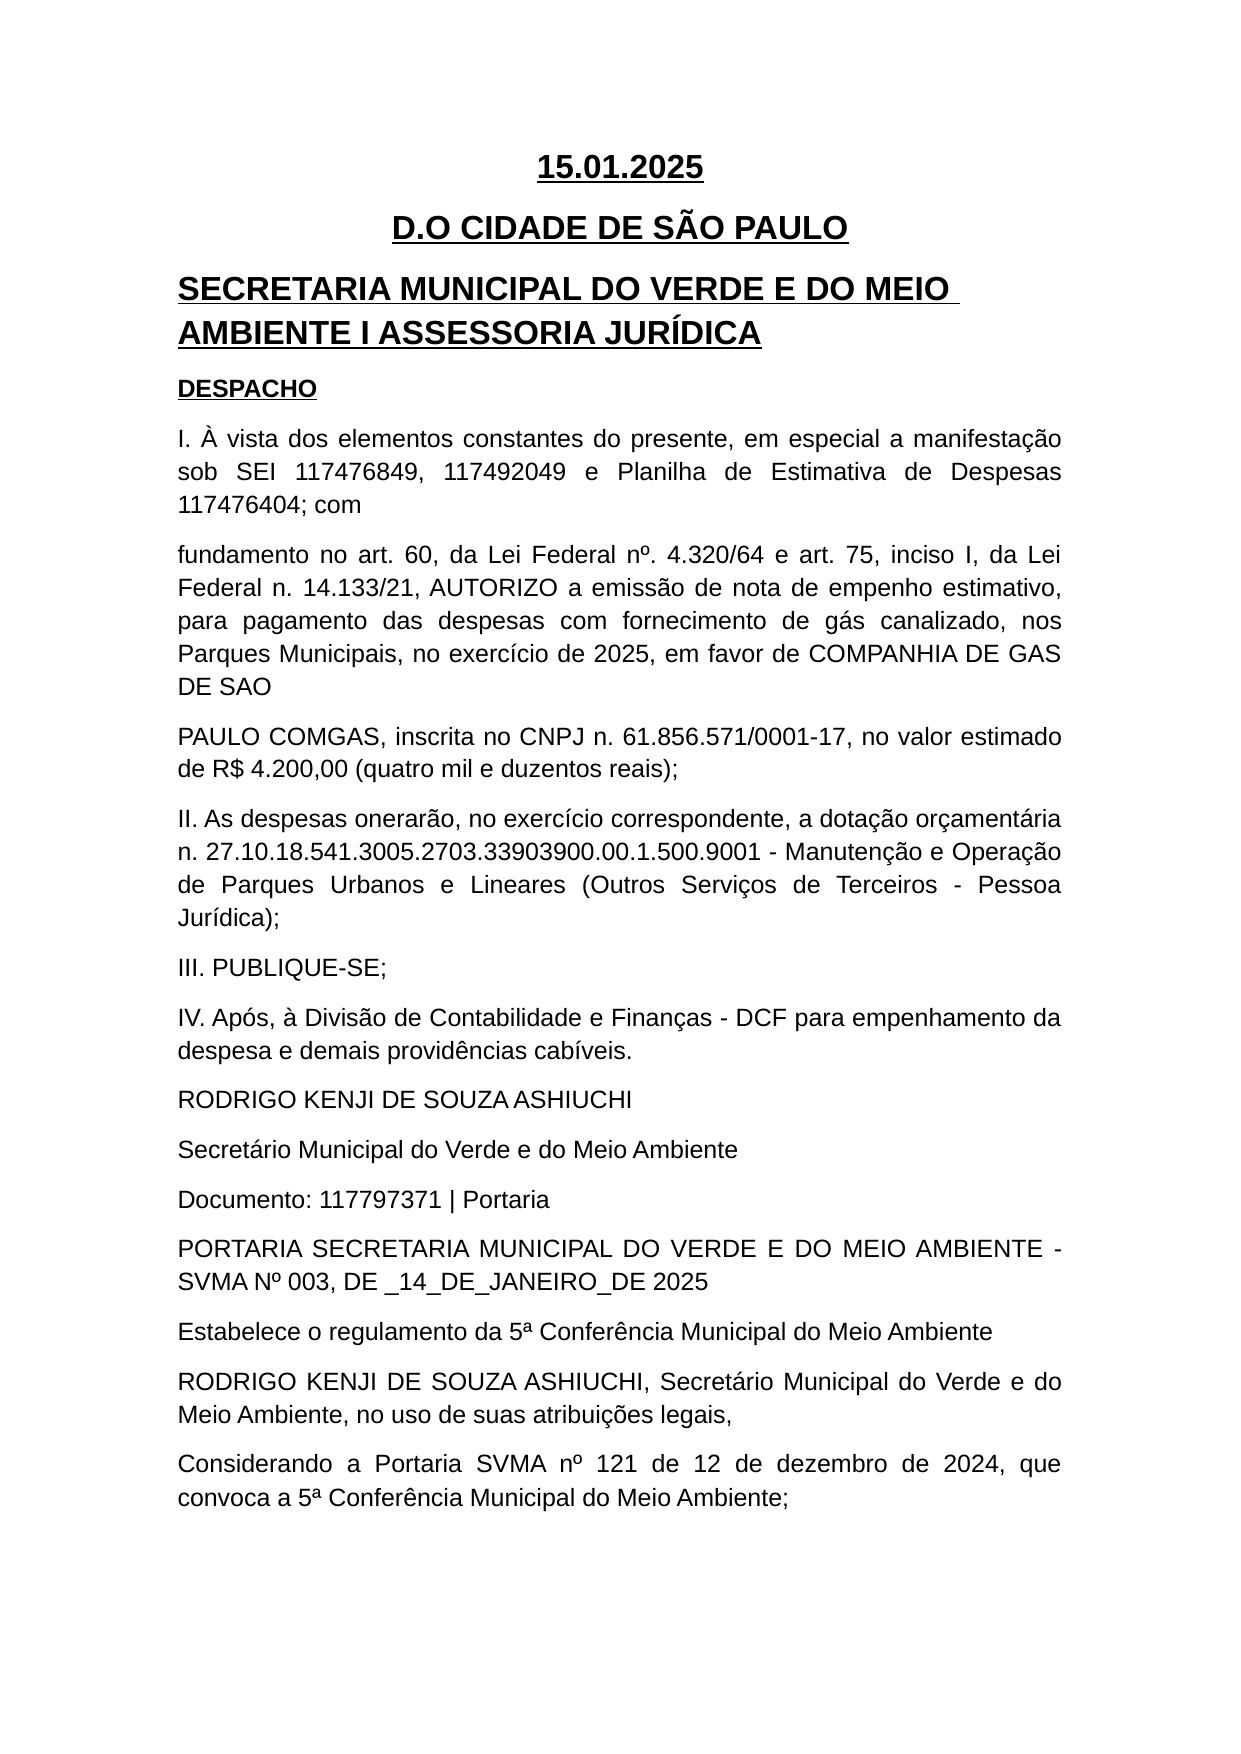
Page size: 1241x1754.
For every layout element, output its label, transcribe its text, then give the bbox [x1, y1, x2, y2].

text II. As despesas onerarão, no exercício correspondente, a dotação orçamentária n. 27.10.18.541.3005.2703.33903900.00.1.500.9001 - Manutenção e Operação de Parques Urbanos e Lineares (Outros Serviços de Terceiros - Pessoa Jurídica); [177, 804, 1063, 932]
text DESPACHO [177, 374, 1063, 403]
text PORTARIA SECRETARIA MUNICIPAL DO VERDE E DO MEIO AMBIENTE - SVMA Nº 003, DE _14_DE_JANEIRO_DE 2025 [177, 1234, 1063, 1296]
text PAULO COMGAS, inscrita no CNPJ n. 61.856.571/0001-17, no valor estimado de R$ 4.200,00 (quatro mil e duzentos reais); [177, 721, 1063, 783]
text Considerando a Portaria SVMA nº 121 de 12 de dezembro de 2024, que convoca a 5ª Conferência Municipal do Meio Ambiente; [177, 1449, 1063, 1511]
text RODRIGO KENJI DE SOUZA ASHIUCHI [177, 1085, 1063, 1114]
text D.O CIDADE DE SÃO PAULO [177, 208, 1063, 247]
text SECRETARIA MUNICIPAL DO VERDE E DO MEIO AMBIENTE I ASSESSORIA JURÍDICA [177, 269, 1063, 352]
text I. À vista dos elementos constantes do presente, em especial a manifestação sob SEI 117476849, 117492049 e Planilha de Estimativa de Despesas 117476404; com [177, 424, 1063, 519]
text Documento: 117797371 | Portaria [177, 1185, 1063, 1213]
text IV. Após, à Divisão de Contabilidade e Finanças - DCF para empenhamento da despesa e demais providências cabíveis. [177, 1003, 1063, 1064]
text III. PUBLIQUE-SE; [177, 953, 1063, 982]
text Secretário Municipal do Verde e do Meio Ambiente [177, 1135, 1063, 1164]
text 15.01.2025 [177, 148, 1063, 186]
text fundamento no art. 60, da Lei Federal nº. 4.320/64 e art. 75, inciso I, da Lei Federal n. 14.133/21, AUTORIZO a emissão de nota de empenho estimativo, para pagamento das despesas com fornecimento de gás canalizado, nos Parques Municipais, no exercício de 2025, em favor de COMPANHIA DE GAS DE SAO [177, 540, 1063, 701]
text RODRIGO KENJI DE SOUZA ASHIUCHI, Secretário Municipal do Verde e do Meio Ambiente, no uso de suas atribuições legais, [177, 1367, 1063, 1428]
text Estabelece o regulamento da 5ª Conferência Municipal do Meio Ambiente [177, 1317, 1063, 1346]
